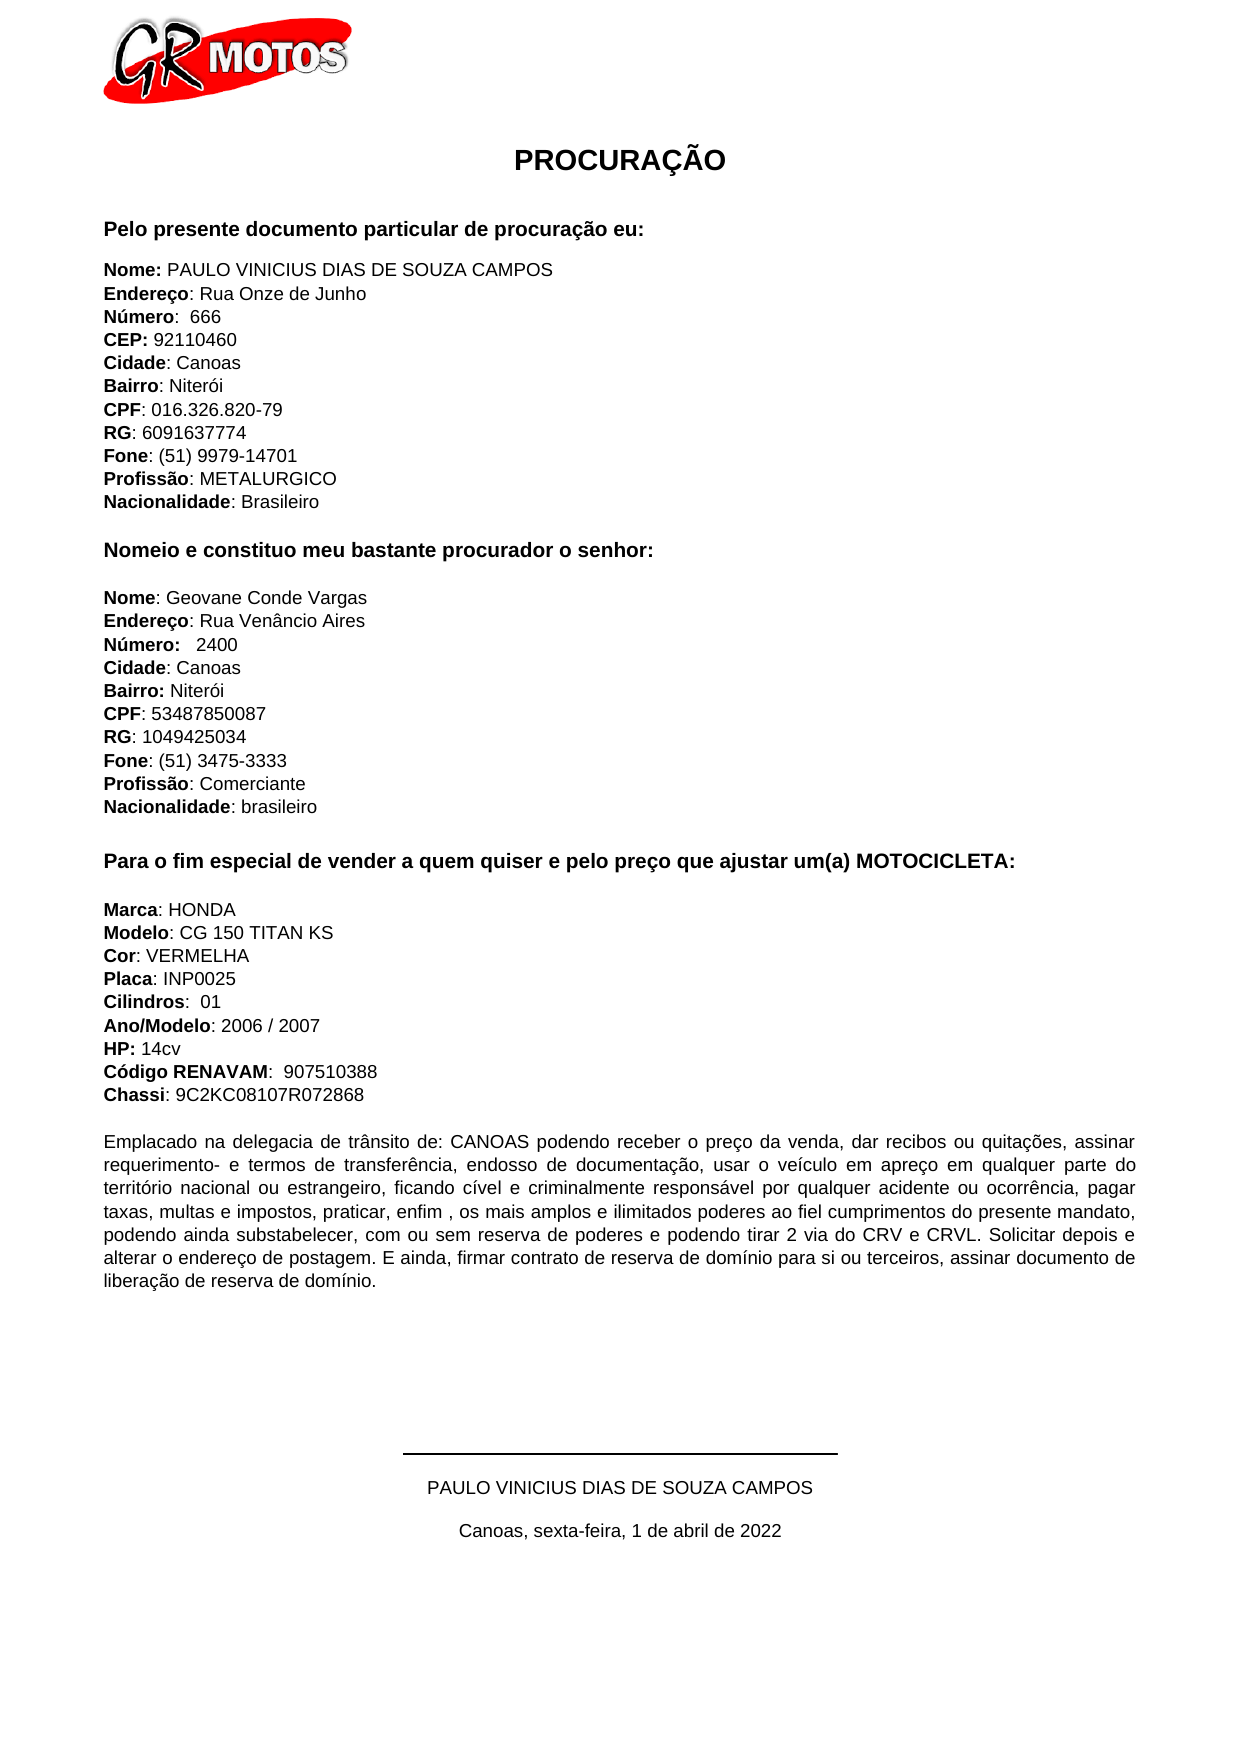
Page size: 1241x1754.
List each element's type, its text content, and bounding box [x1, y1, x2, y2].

text CPF: 53487850087 [103, 703, 1137, 724]
text Nacionalidade: brasileiro [103, 796, 1137, 817]
text Modelo: CG 150 TITAN KS [103, 922, 1137, 943]
text Ano/Modelo: 2006 / 2007 [103, 1014, 1137, 1036]
text RG: 1049425034 [103, 726, 1137, 748]
text Nomeio e constituo meu bastante procurador o senhor: [103, 538, 1137, 562]
text Para o fim especial de vender a quem quiser e pelo preço que ajustar um(a) MOTOCICLETA: [103, 849, 1137, 873]
text Nome: PAULO VINICIUS DIAS DE SOUZA CAMPOS [103, 259, 1137, 281]
text Número: 666 [103, 306, 1137, 327]
text Bairro: Niterói [103, 375, 1137, 397]
text Cor: VERMELHA [103, 945, 1137, 966]
text Placa: INP0025 [103, 968, 1137, 990]
text Canoas, sexta-feira, 1 de abril de 2022 [103, 1519, 1137, 1541]
text CEP: 92110460 [103, 329, 1137, 350]
text Nome: Geovane Conde Vargas [103, 587, 1137, 608]
text Chassi: 9C2KC08107R072868 [103, 1084, 1137, 1106]
text Endereço: Rua Venâncio Aires [103, 610, 1137, 632]
text HP: 14cv [103, 1038, 1137, 1059]
text RG: 6091637774 [103, 422, 1137, 443]
text Emplacado na delegacia de trânsito de: CANOAS podendo receber o preço da venda, dar recibos ou quitações, assinar requerimento- e termos de transferência, endosso de documentação, usar o veículo em apreço em qualquer parte do território nacional ou estrangeiro, ficando cível e criminalmente responsável por qualquer acidente ou ocorrência, pagar taxas, multas e impostos, praticar, enfim , os mais amplos e ilimitados poderes ao fiel cumprimentos do presente mandato, podendo ainda substabelecer, com ou sem reserva de poderes e podendo tirar 2 via do CRV e CRVL. Solicitar depois e alterar o endereço de postagem. E ainda, firmar contrato de reserva de domínio para si ou terceiros, assinar documento de liberação de reserva de domínio. [103, 1131, 1137, 1292]
text Cilindros: 01 [103, 991, 1137, 1013]
text Fone: (51) 9979-14701 [103, 445, 1137, 466]
text Número: 2400 [103, 633, 1137, 655]
text CPF: 016.326.820-79 [103, 398, 1137, 420]
text Marca: HONDA [103, 898, 1137, 920]
text Nacionalidade: Brasileiro [103, 491, 1137, 513]
text Endereço: Rua Onze de Junho [103, 282, 1137, 304]
text Fone: (51) 3475-3333 [103, 749, 1137, 771]
text Profissão: METALURGICO [103, 468, 1137, 490]
text Bairro: Niterói [103, 680, 1137, 701]
text Cidade: Canoas [103, 352, 1137, 373]
text Código RENAVAM: 907510388 [103, 1061, 1137, 1083]
table_header PAULO VINICIUS DIAS DE SOUZA CAMPOS [391, 1430, 849, 1519]
text Profissão: Comerciante [103, 773, 1137, 794]
picture [103, 0, 387, 119]
text Pelo presente documento particular de procuração eu: [103, 217, 1137, 241]
text Cidade: Canoas [103, 657, 1137, 678]
subtitle PROCURAÇÃO [103, 143, 1137, 177]
